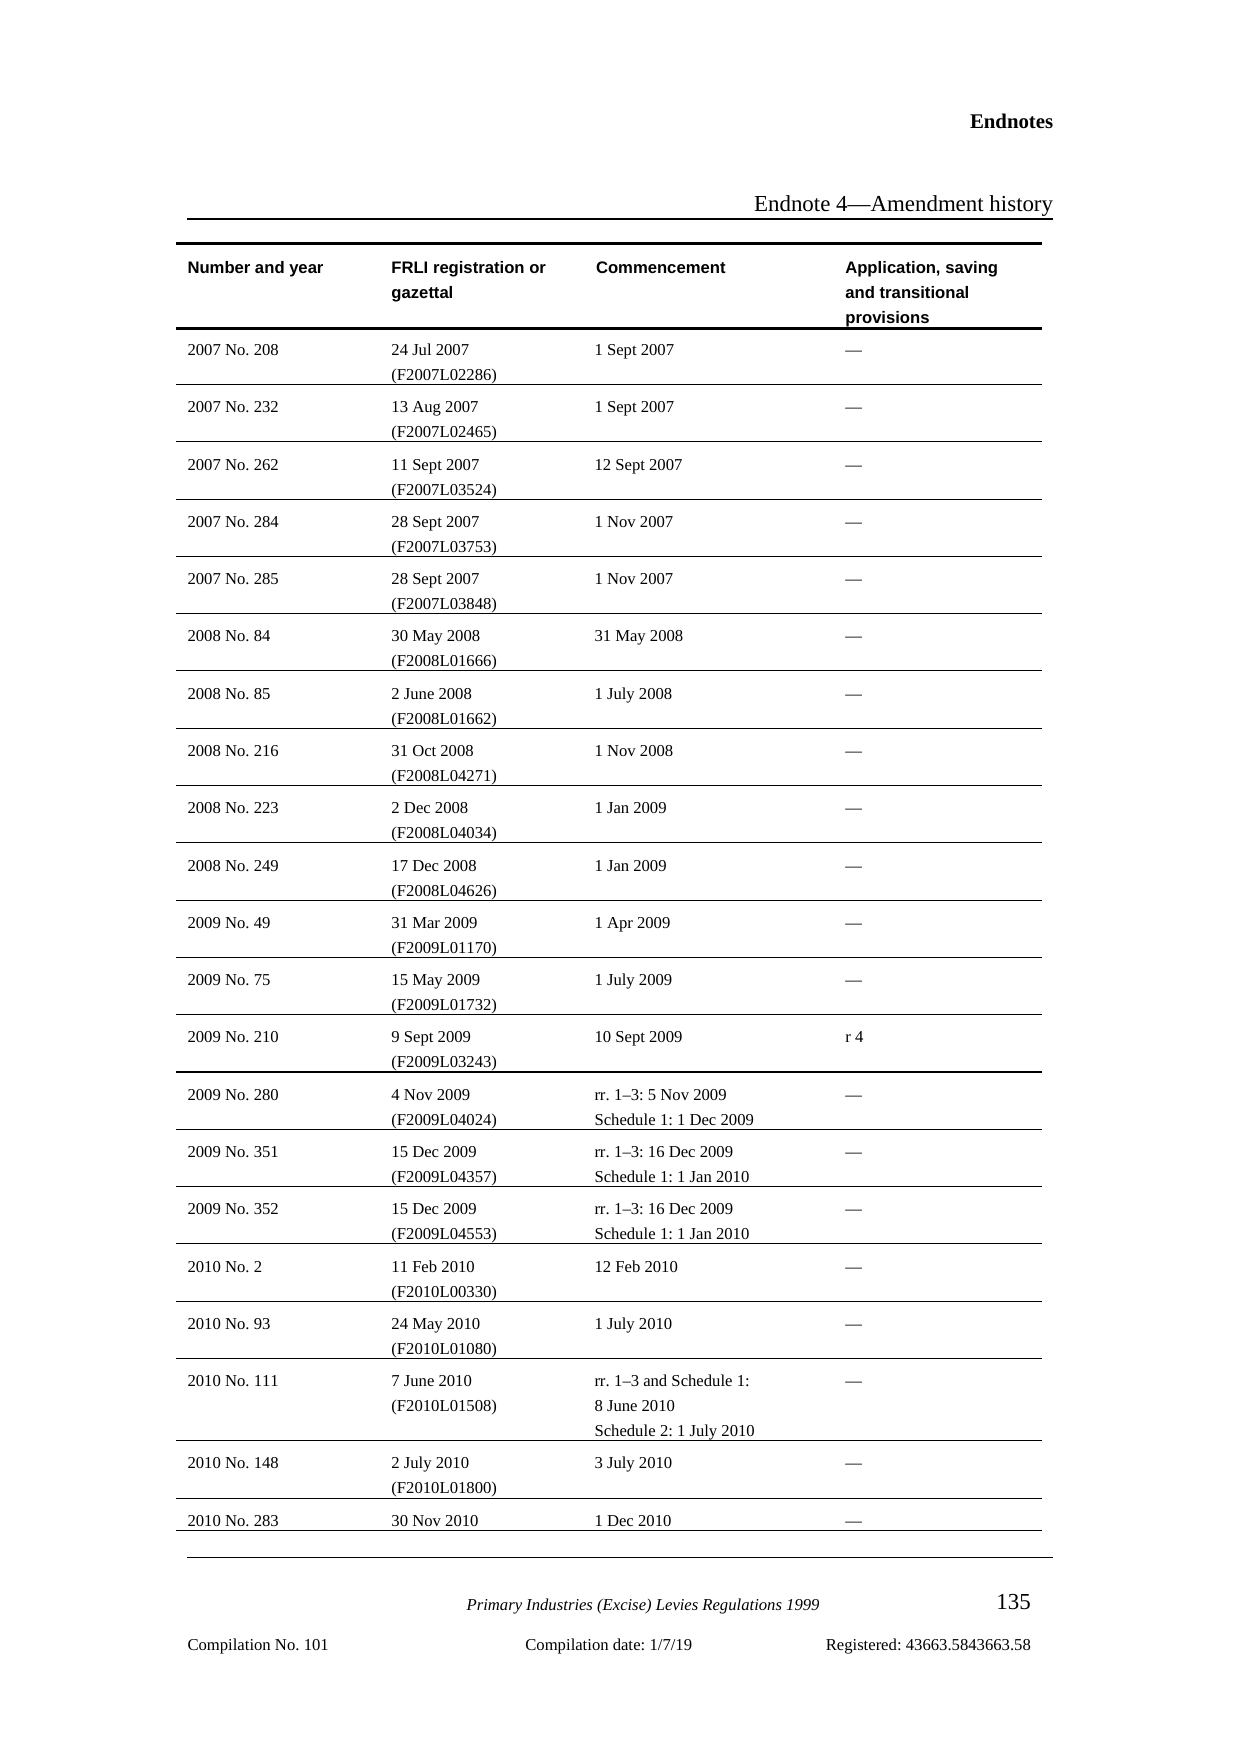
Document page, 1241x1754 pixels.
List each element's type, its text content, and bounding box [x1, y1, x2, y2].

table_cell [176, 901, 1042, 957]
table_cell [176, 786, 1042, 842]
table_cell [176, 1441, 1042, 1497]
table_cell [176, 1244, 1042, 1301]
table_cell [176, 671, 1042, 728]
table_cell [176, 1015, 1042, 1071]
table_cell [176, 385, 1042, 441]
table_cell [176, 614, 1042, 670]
table_header Commencement [585, 245, 834, 327]
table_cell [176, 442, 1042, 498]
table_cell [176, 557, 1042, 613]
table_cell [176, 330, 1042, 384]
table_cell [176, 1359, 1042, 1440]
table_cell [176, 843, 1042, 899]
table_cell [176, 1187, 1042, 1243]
table_header Number and year [176, 245, 380, 327]
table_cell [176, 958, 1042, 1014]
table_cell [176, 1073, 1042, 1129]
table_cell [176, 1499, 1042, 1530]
table_header FRLI registration or gazettal [380, 245, 584, 327]
table_header Application, saving and transitional provisions [834, 245, 1042, 327]
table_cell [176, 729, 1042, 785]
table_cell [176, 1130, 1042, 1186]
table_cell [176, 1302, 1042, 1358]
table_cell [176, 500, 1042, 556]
